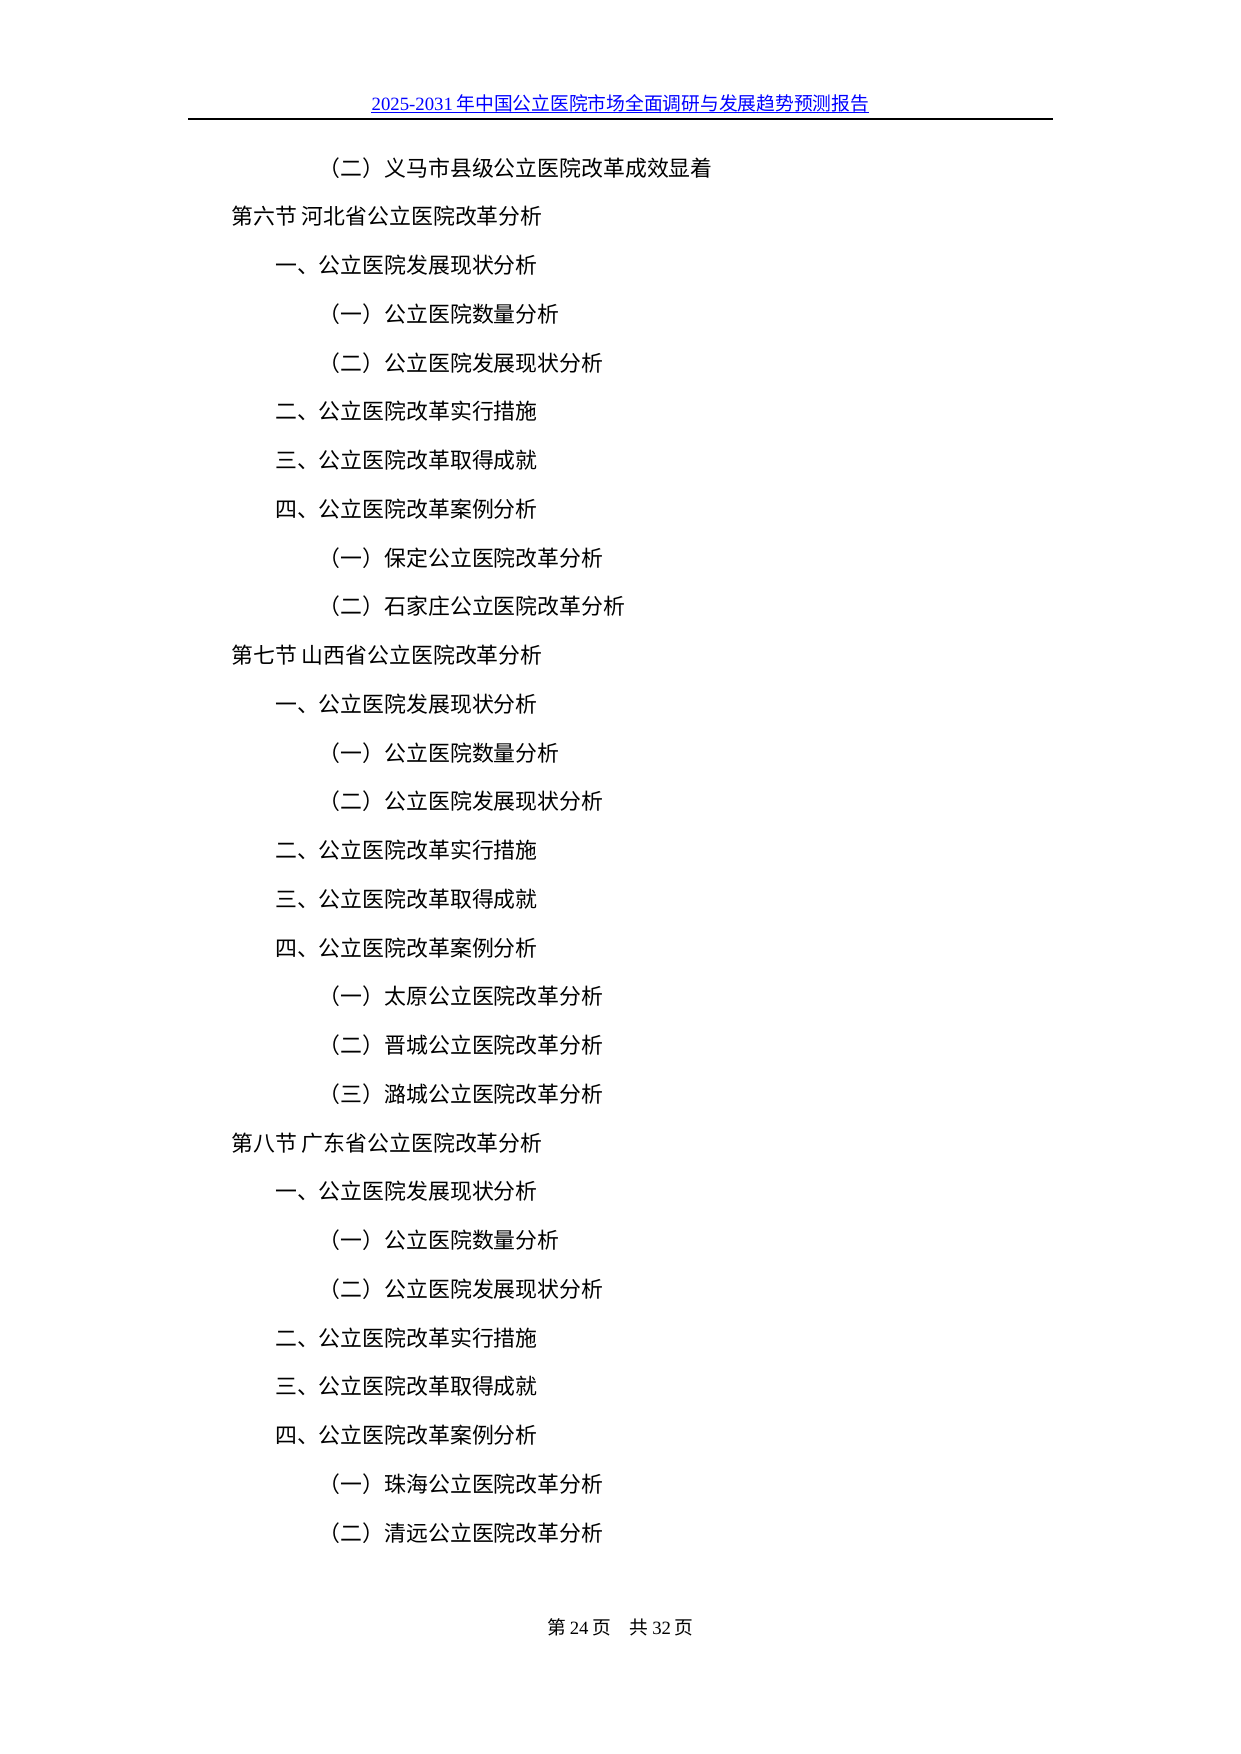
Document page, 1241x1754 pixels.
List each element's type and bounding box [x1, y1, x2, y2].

text [187, 150, 1053, 1548]
